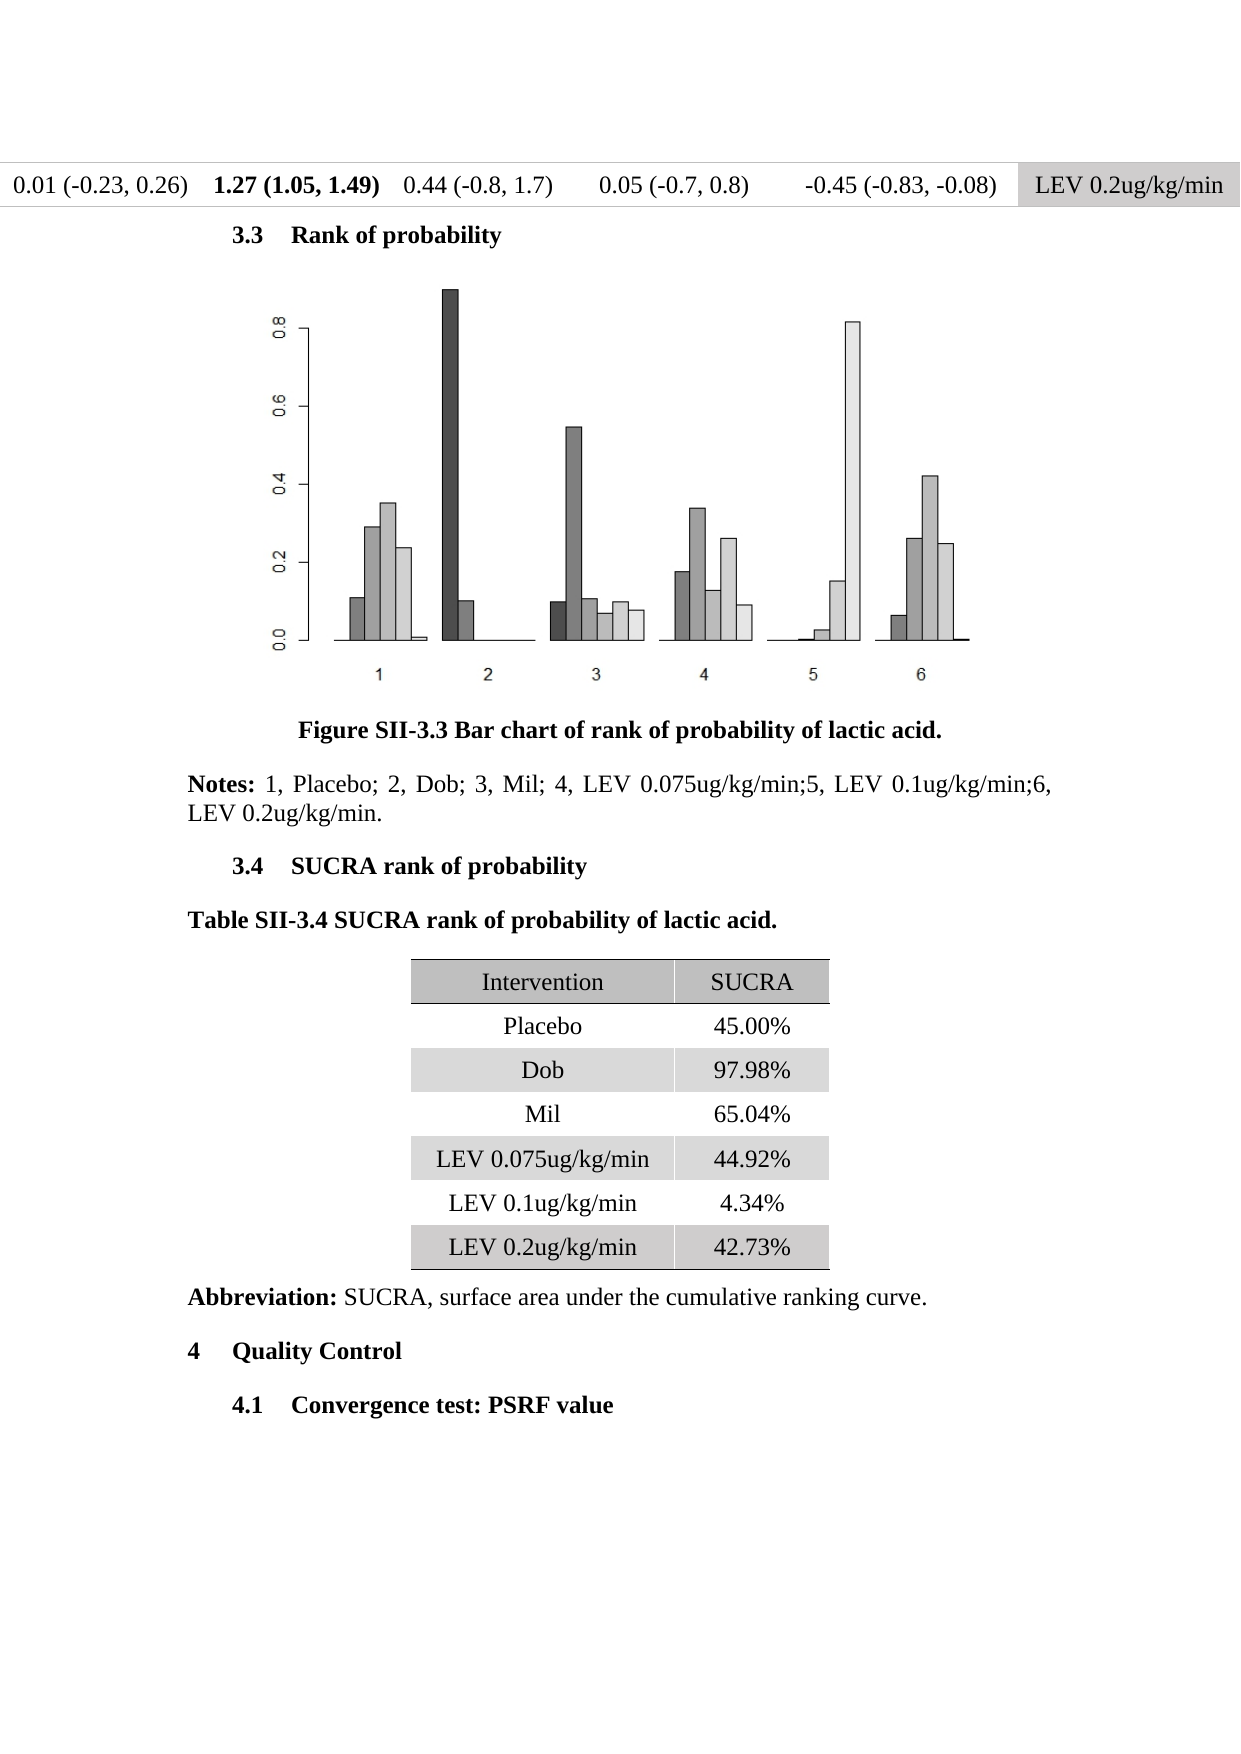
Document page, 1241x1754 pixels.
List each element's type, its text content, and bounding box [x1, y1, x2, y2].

list Rank of probability [232, 220, 1053, 248]
table_cell LEV 0.2ug/kg/min [411, 1225, 674, 1269]
list SUCRA rank of probability [232, 851, 1053, 880]
table_cell 4.34% [675, 1180, 829, 1224]
list Quality Control [187, 1336, 1053, 1365]
table_cell LEV 0.075ug/kg/min [411, 1136, 674, 1180]
table_cell 97.98% [675, 1048, 829, 1092]
picture [263, 273, 978, 691]
table_cell Placebo [411, 1004, 674, 1047]
table_cell 44.92% [675, 1136, 829, 1180]
table_cell 45.00% [675, 1004, 829, 1047]
list Convergence test: PSRF value [232, 1390, 1053, 1418]
table_cell Dob [411, 1048, 674, 1092]
text Notes: 1, Placebo; 2, Dob; 3, Mil; 4, LEV 0.075ug/kg/min;5, LEV 0.1ug/kg/min;6, LEV 0.2ug/kg/min. [187, 769, 1053, 826]
table_header Intervention [411, 960, 674, 1003]
text Abbreviation: SUCRA, surface area under the cumulative ranking curve. [187, 1282, 1053, 1311]
text Figure SII-3.3 Bar chart of rank of probability of lactic acid. [187, 715, 1053, 744]
table_cell 0.01 (-0.23, 0.26) [0, 163, 201, 206]
table_cell Mil [411, 1092, 674, 1136]
table_cell 42.73% [675, 1225, 829, 1269]
table_cell 0.44 (-0.8, 1.7) [392, 163, 564, 206]
table_cell LEV 0.1ug/kg/min [411, 1180, 674, 1224]
table_cell 1.27 (1.05, 1.49) [201, 163, 392, 206]
table_header SUCRA [675, 960, 829, 1003]
text Table SII-3.4 SUCRA rank of probability of lactic acid. [187, 905, 1053, 934]
table_cell -0.45 (-0.83, -0.08) [783, 163, 1018, 206]
table_cell 0.05 (-0.7, 0.8) [564, 163, 783, 206]
table_cell 65.04% [675, 1092, 829, 1136]
table_cell LEV 0.2ug/kg/min [1018, 163, 1240, 206]
